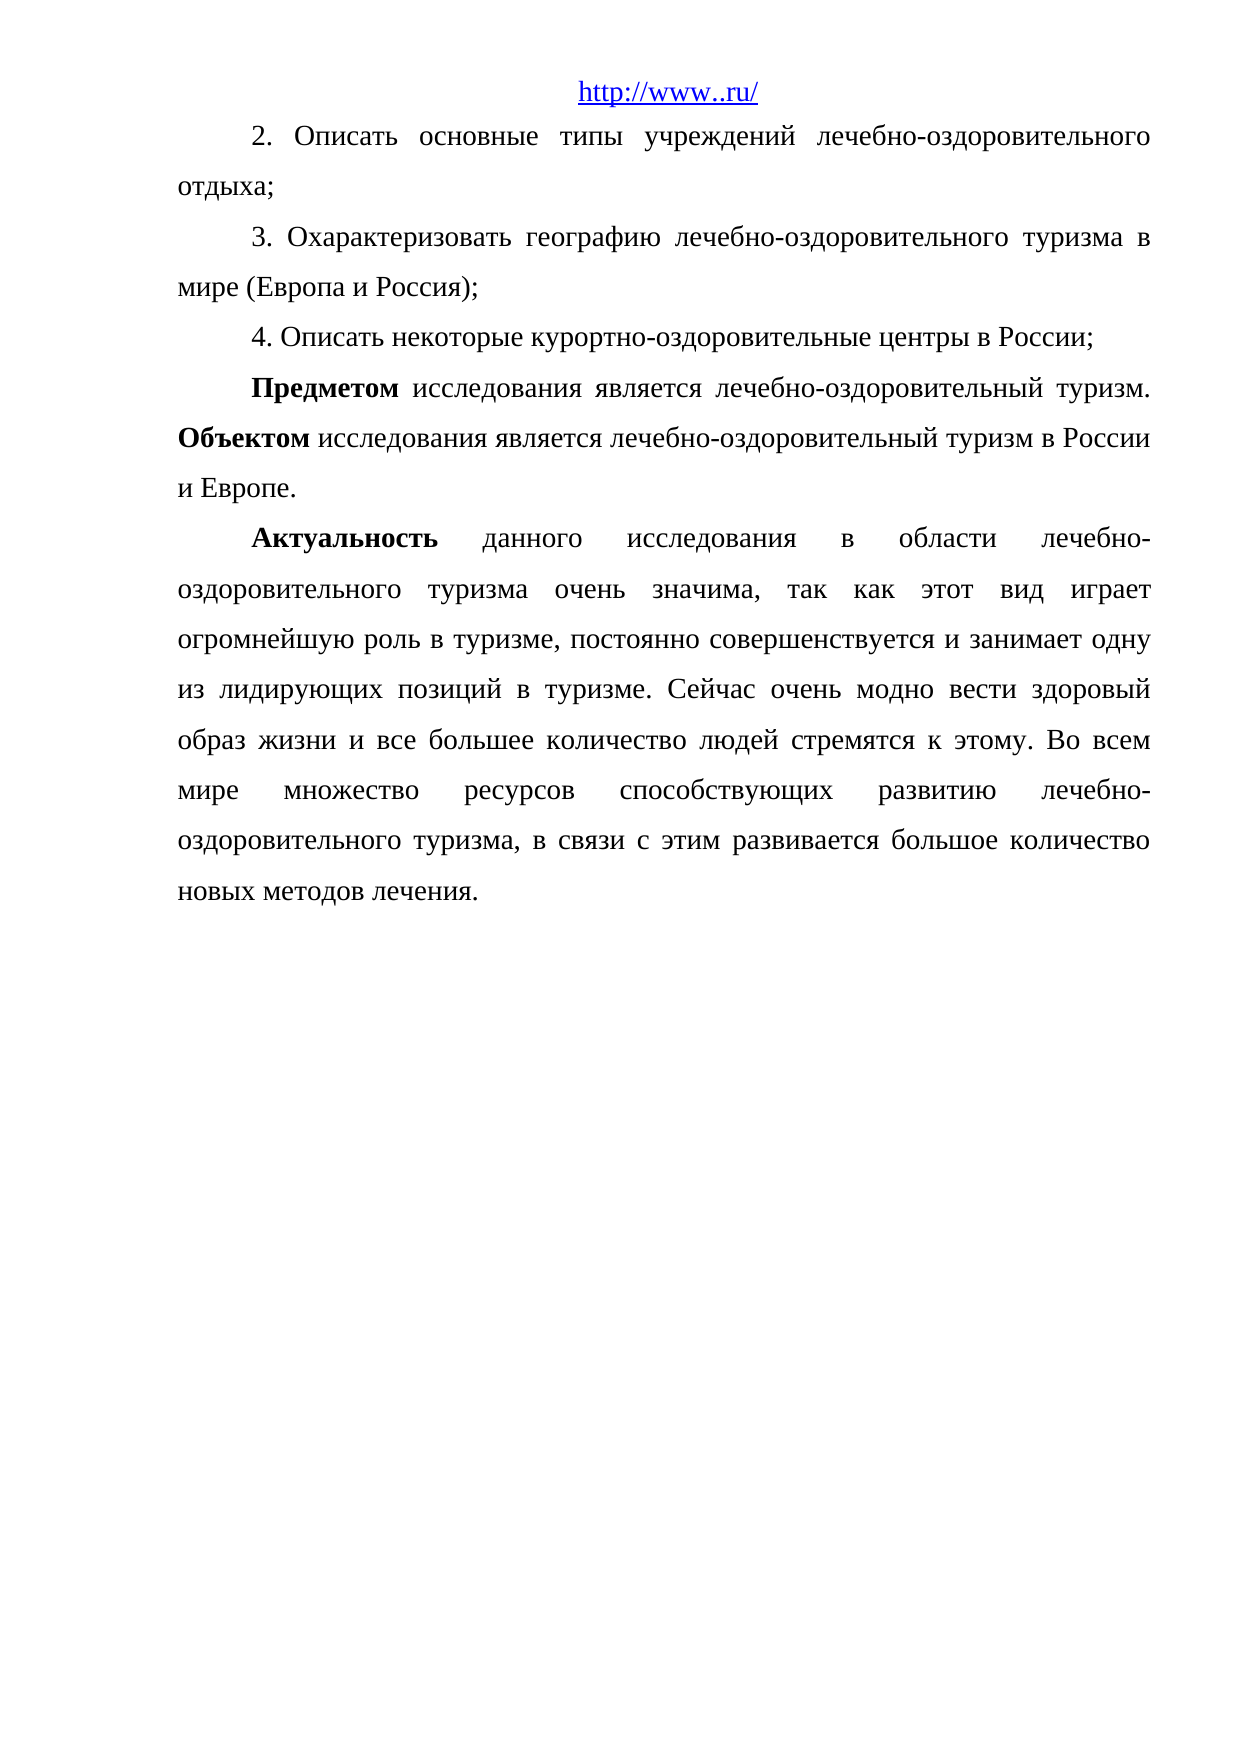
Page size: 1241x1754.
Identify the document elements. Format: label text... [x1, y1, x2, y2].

text 2. Описать основные типы учреждений лечебно-оздоровительного отдыха; [177, 118, 1152, 202]
text Предметом исследования является лечебно-оздоровительный туризм. Объектом исследования является лечебно-оздоровительный туризм в России и Европе. [177, 370, 1152, 504]
text 3. Охарактеризовать географию лечебно-оздоровительного туризма в мире (Европа и Россия); [177, 219, 1152, 303]
text 4. Описать некоторые курортно-оздоровительные центры в России; [177, 319, 1152, 353]
text Актуальность данного исследования в области лечебно-оздоровительного туризма очень значима, так как этот вид играет огромнейшую роль в туризме, постоянно совершенствуется и занимает одну из лидирующих позиций в туризме. Сейчас очень модно вести здоровый образ жизни и все большее количество людей стремятся к этому. Во всем мире множество ресурсов способствующих развитию лечебно-оздоровительного туризма, в связи с этим развивается большое количество новых методов лечения. [177, 521, 1152, 906]
